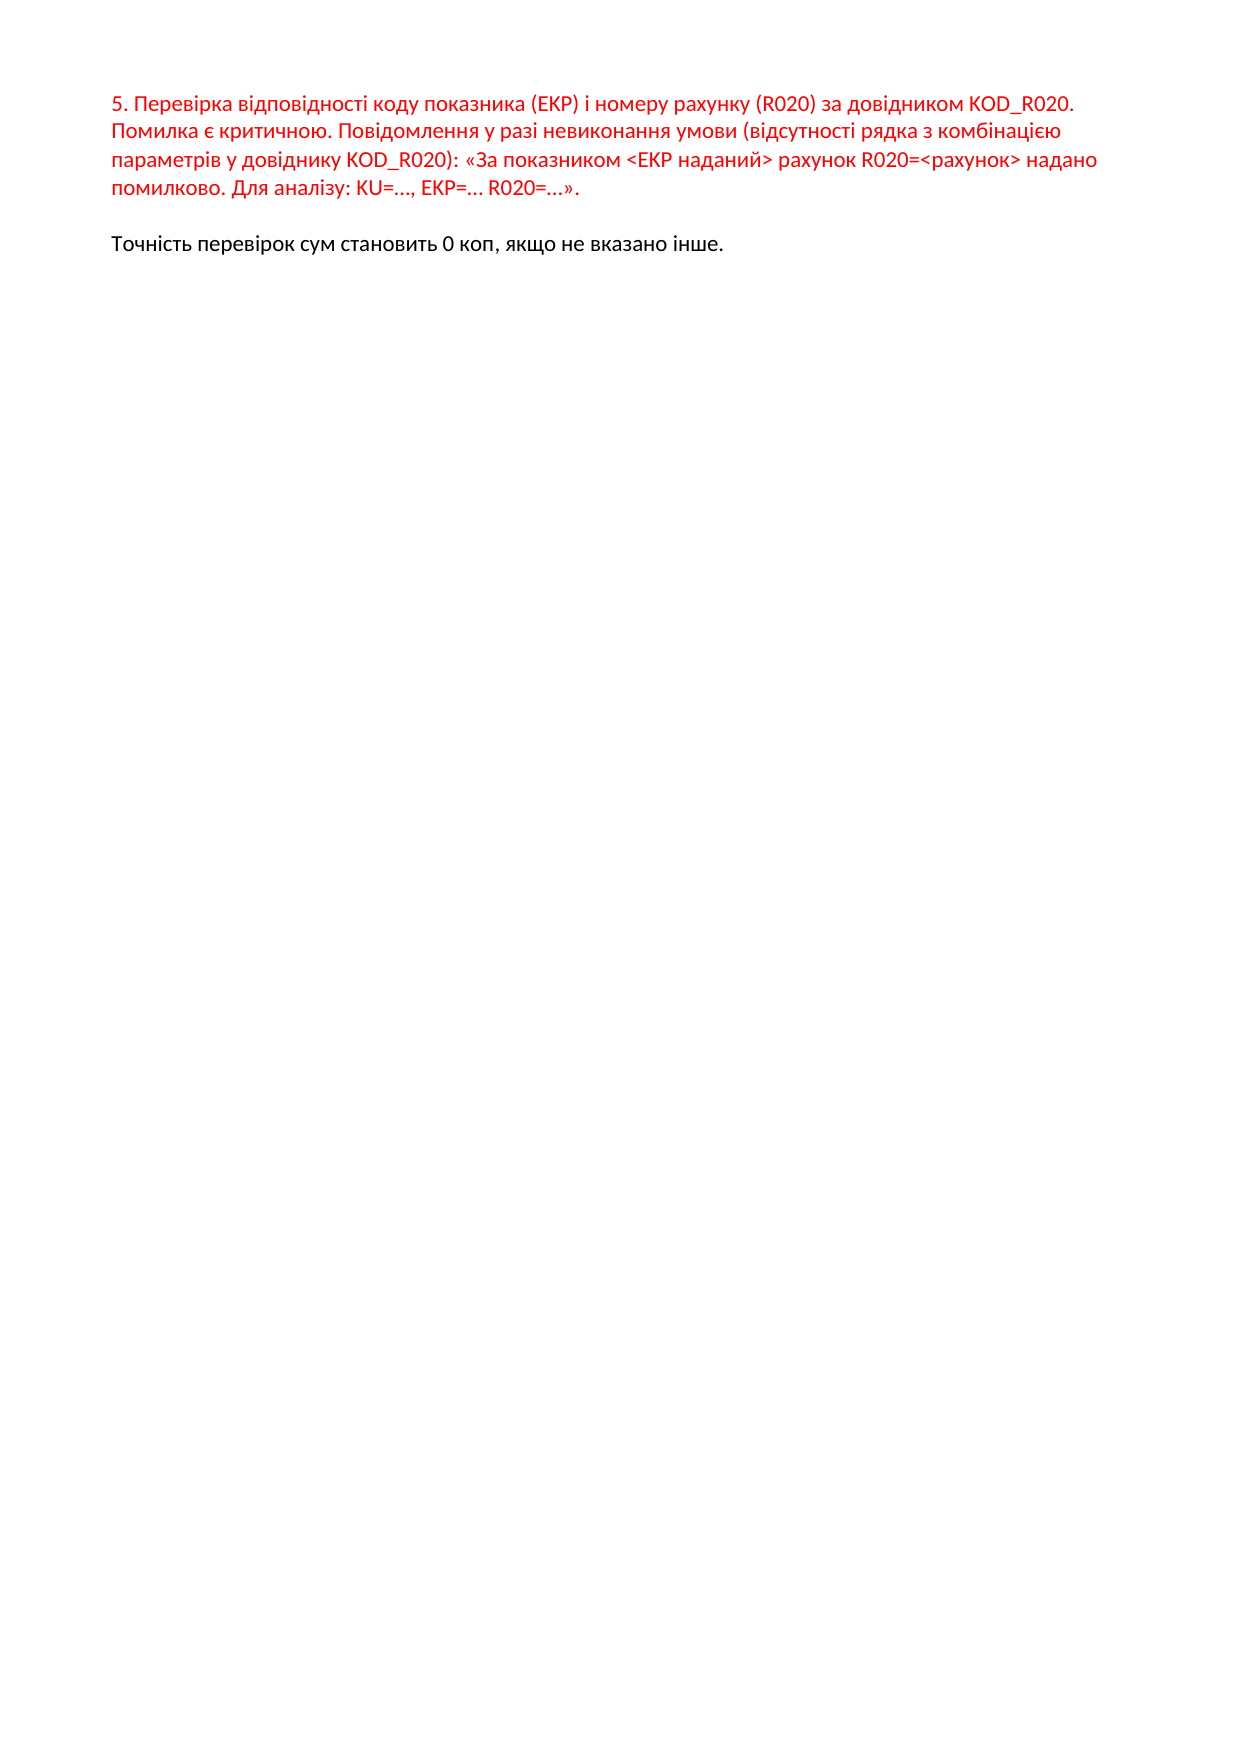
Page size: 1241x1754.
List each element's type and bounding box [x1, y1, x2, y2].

table_cell [100, 89, 1178, 257]
